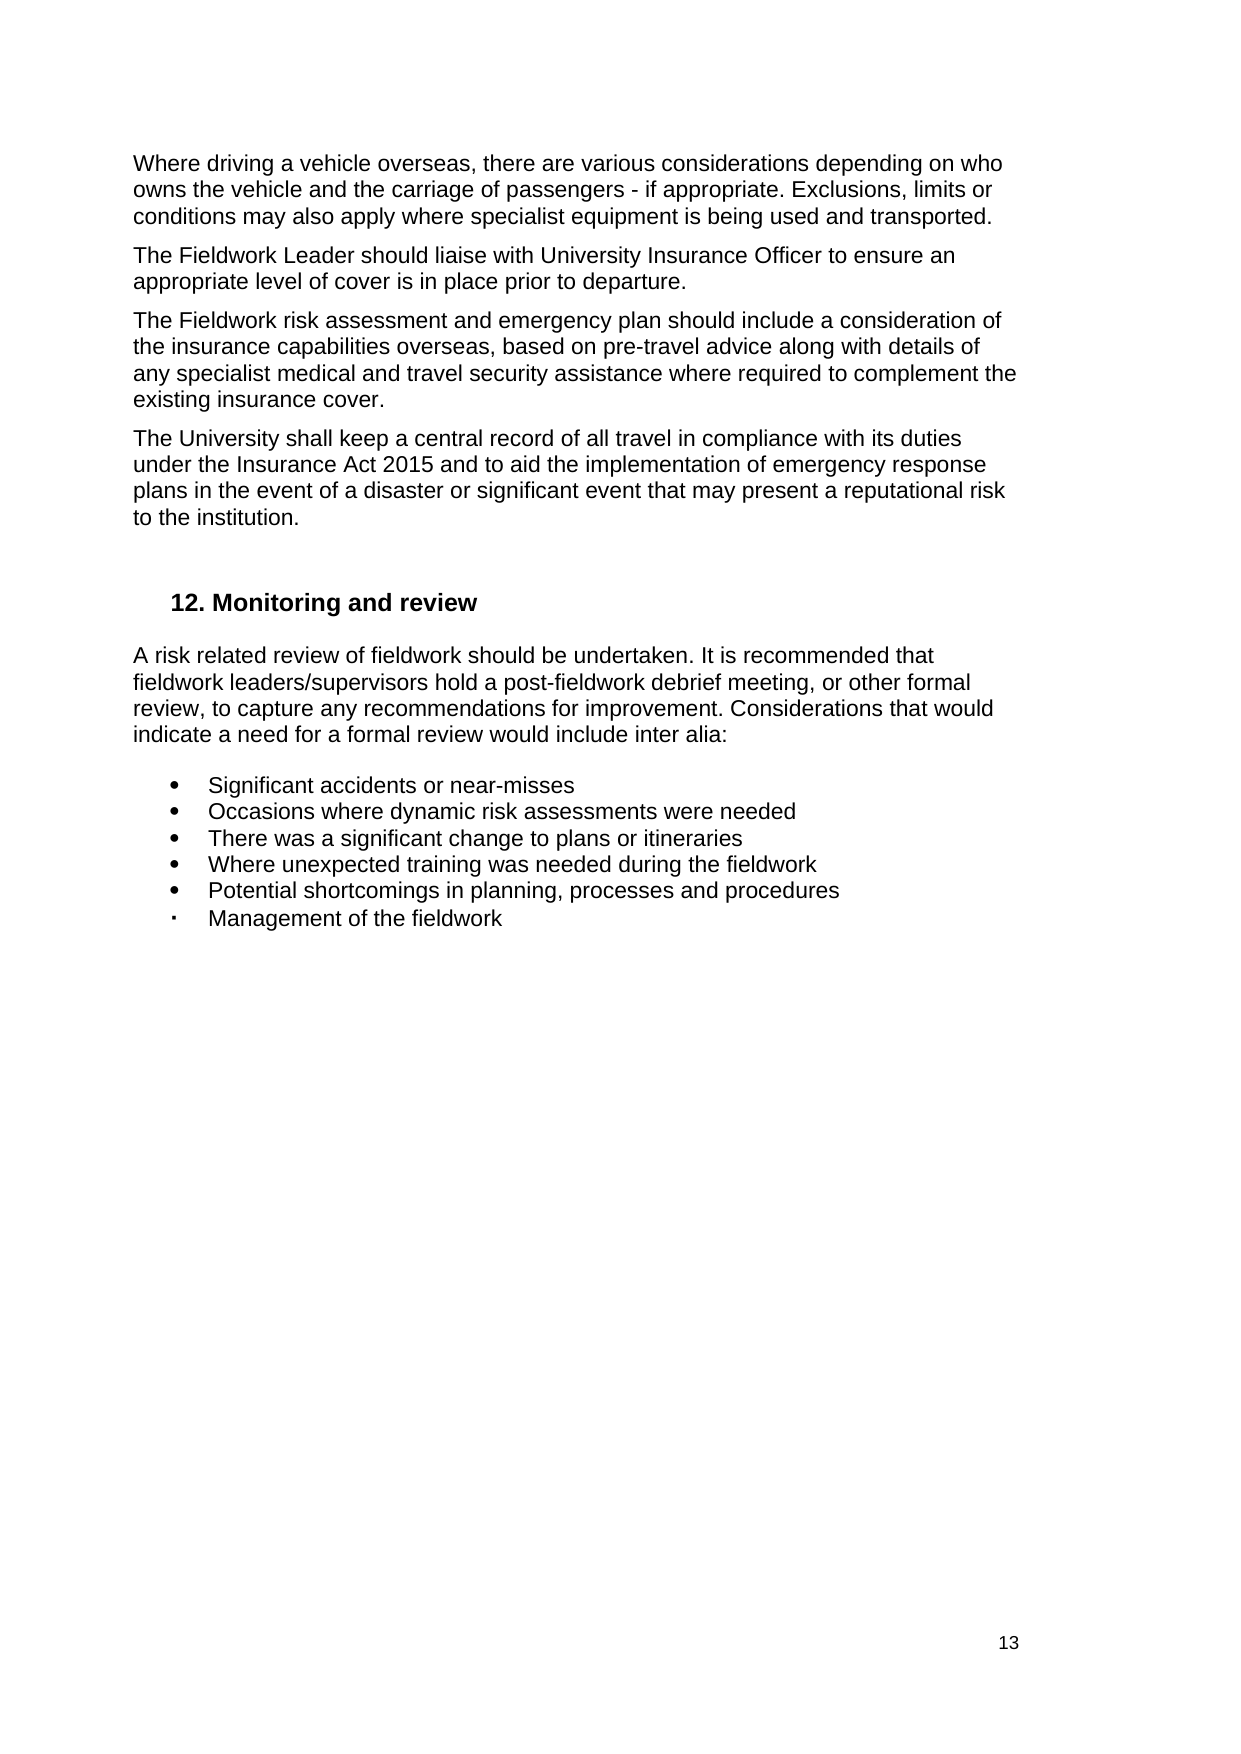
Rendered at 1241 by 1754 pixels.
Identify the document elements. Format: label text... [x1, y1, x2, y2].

text The Fieldwork Leader should liaise with University Insurance Officer to ensure an appropriate level of cover is in place prior to departure. [133, 242, 1019, 294]
text 12. Monitoring and review [170, 588, 1019, 616]
list There was a significant change to plans or itineraries [170, 824, 1019, 851]
list Potential shortcomings in planning, processes and procedures [170, 877, 1019, 904]
list Management of the fieldwork [170, 904, 1019, 932]
list Where unexpected training was needed during the fieldwork [170, 851, 1019, 877]
text The University shall keep a central record of all travel in compliance with its duties under the Insurance Act 2015 and to aid the implementation of emergency response plans in the event of a disaster or significant event that may present a reputational risk to the institution. [133, 425, 1019, 530]
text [133, 150, 1019, 229]
text The Fieldwork risk assessment and emergency plan should include a consideration of the insurance capabilities overseas, based on pre-travel advice along with details of any specialist medical and travel security assistance where required to complement the existing insurance cover. [133, 307, 1019, 412]
list Significant accidents or near-misses [170, 772, 1019, 798]
list Occasions where dynamic risk assessments were needed [170, 798, 1019, 824]
text A risk related review of fieldwork should be undertaken. It is recommended that fieldwork leaders/supervisors hold a post-fieldwork debrief meeting, or other formal review, to capture any recommendations for improvement. Considerations that would indicate a need for a formal review would include inter alia: [133, 642, 1002, 748]
